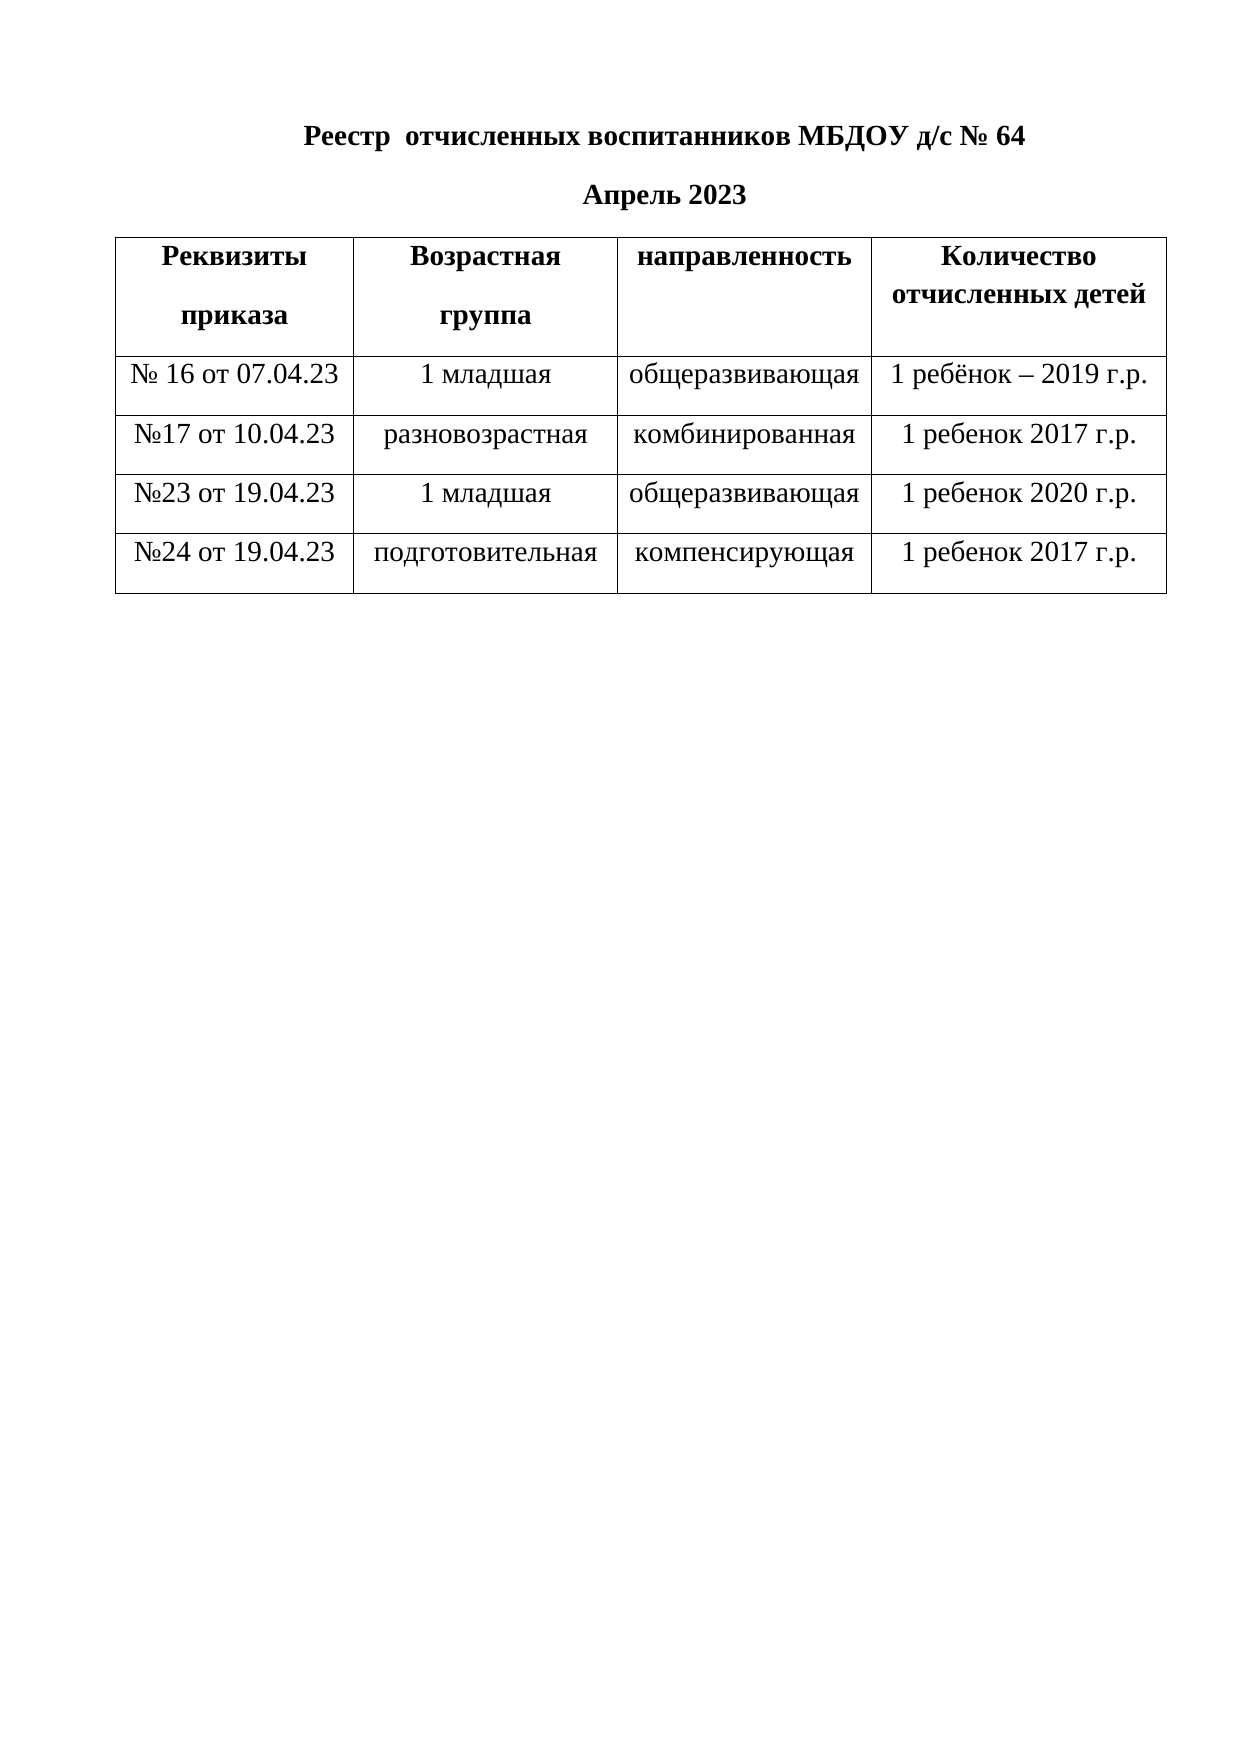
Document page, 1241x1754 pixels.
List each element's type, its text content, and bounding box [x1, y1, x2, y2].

text Реестр отчисленных воспитанников МБДОУ д/с № 64 [177, 118, 1152, 152]
text Апрель 2023 [177, 177, 1152, 211]
table_cell общеразвивающая [618, 357, 871, 415]
table_header Возрастная группа [354, 238, 617, 356]
table_header Количество отчисленных детей [872, 238, 1166, 356]
table_cell 1 младшая [354, 357, 617, 415]
table_cell №17 от 10.04.23 [116, 416, 353, 474]
table_cell 1 младшая [354, 475, 617, 533]
table_cell №24 от 19.04.23 [116, 534, 353, 593]
table_header Реквизиты приказа [116, 238, 353, 356]
table_cell 1 ребенок 2017 г.р. [872, 534, 1166, 593]
table_cell №23 от 19.04.23 [116, 475, 353, 533]
table_cell общеразвивающая [618, 475, 871, 533]
table_cell 1 ребёнок – 2019 г.р. [872, 357, 1166, 415]
table_cell 1 ребенок 2020 г.р. [872, 475, 1166, 533]
table_header направленность [618, 238, 871, 356]
table_cell подготовительная [354, 534, 617, 593]
table_cell 1 ребенок 2017 г.р. [872, 416, 1166, 474]
table_cell разновозрастная [354, 416, 617, 474]
table_cell комбинированная [618, 416, 871, 474]
table_cell № 16 от 07.04.23 [116, 357, 353, 415]
table_cell компенсирующая [618, 534, 871, 593]
